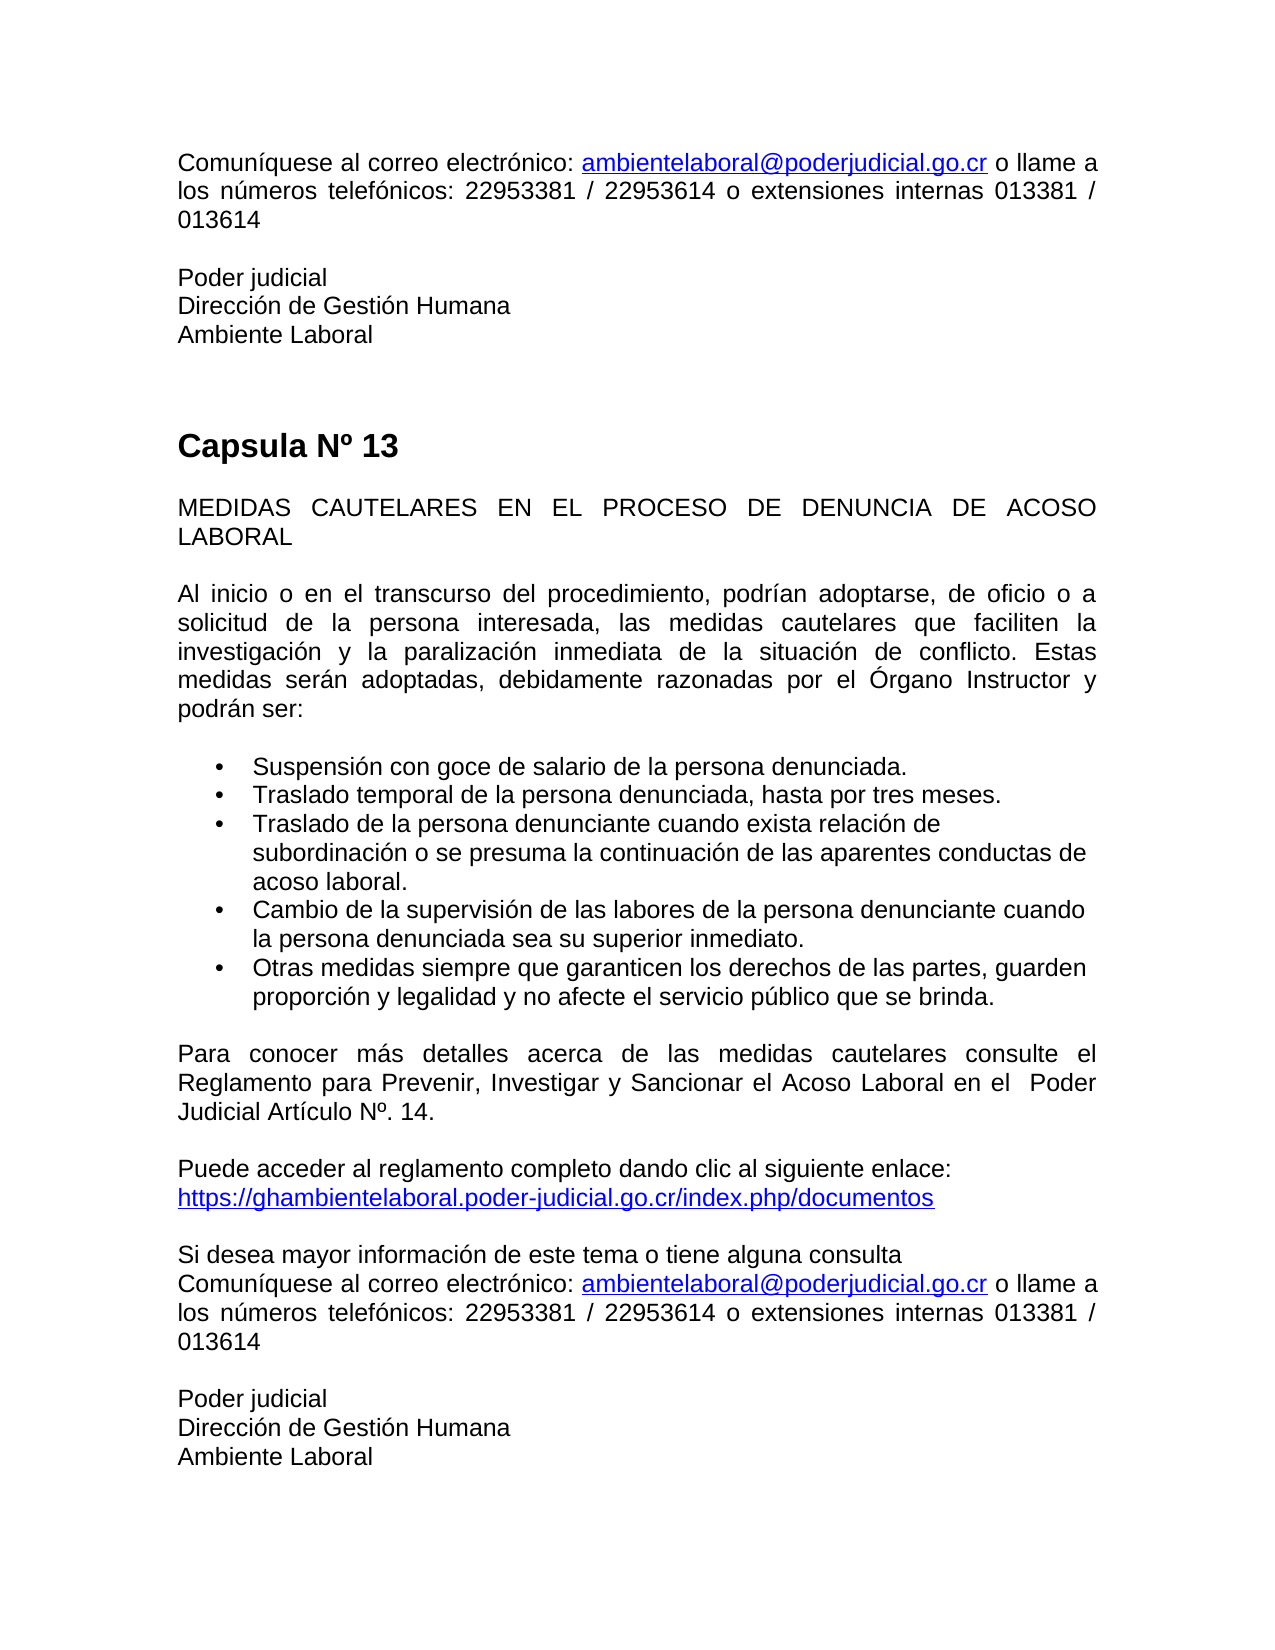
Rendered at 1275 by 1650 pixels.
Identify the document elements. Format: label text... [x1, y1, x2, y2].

text Para conocer más detalles acerca de las medidas cautelares consulte el Reglamento para Prevenir, Investigar y Sancionar el Acoso Laboral en el Poder Judicial Artículo Nº. 14. [177, 1039, 1098, 1125]
text Comuníquese al correo electrónico: ambientelaboral@poderjudicial.go.cr o llame a los números telefónicos: 22953381 / 22953614 o extensiones internas 013381 / 013614 [177, 1269, 1098, 1355]
text Puede acceder al reglamento completo dando clic al siguiente enlace: [177, 1154, 1098, 1183]
list Traslado temporal de la persona denunciada, hasta por tres meses. [215, 780, 1098, 809]
text Al inicio o en el transcurso del procedimiento, podrían adoptarse, de oficio o a solicitud de la persona interesada, las medidas cautelares que faciliten la investigación y la paralización inmediata de la situación de conflicto. Estas medidas serán adoptadas, debidamente razonadas por el Órgano Instructor y podrán ser: [177, 579, 1098, 723]
list Otras medidas siempre que garanticen los derechos de las partes, guarden proporción y legalidad y no afecte el servicio público que se brinda. [215, 953, 1098, 1010]
text MEDIDAS CAUTELARES EN EL PROCESO DE DENUNCIA DE ACOSO LABORAL [177, 493, 1098, 550]
text Comuníquese al correo electrónico: ambientelaboral@poderjudicial.go.cr o llame a los números telefónicos: 22953381 / 22953614 o extensiones internas 013381 / 013614 [177, 148, 1098, 234]
list Traslado de la persona denunciante cuando exista relación de subordinación o se presuma la continuación de las aparentes conductas de acoso laboral. [215, 809, 1098, 895]
text Poder judicial [177, 263, 1098, 291]
text Poder judicial [177, 1384, 1098, 1413]
text Si desea mayor información de este tema o tiene alguna consulta [177, 1240, 1098, 1269]
list Suspensión con goce de salario de la persona denunciada. [215, 752, 1098, 780]
text https://ghambientelaboral.poder-judicial.go.cr/index.php/documentos [177, 1183, 1098, 1212]
text Ambiente Laboral [177, 320, 1098, 349]
text Dirección de Gestión Humana [177, 1413, 1098, 1442]
text Capsula Nº 13 [177, 426, 1098, 464]
text Ambiente Laboral [177, 1442, 1098, 1470]
list Cambio de la supervisión de las labores de la persona denunciante cuando la persona denunciada sea su superior inmediato. [215, 895, 1098, 953]
text Dirección de Gestión Humana [177, 291, 1098, 320]
